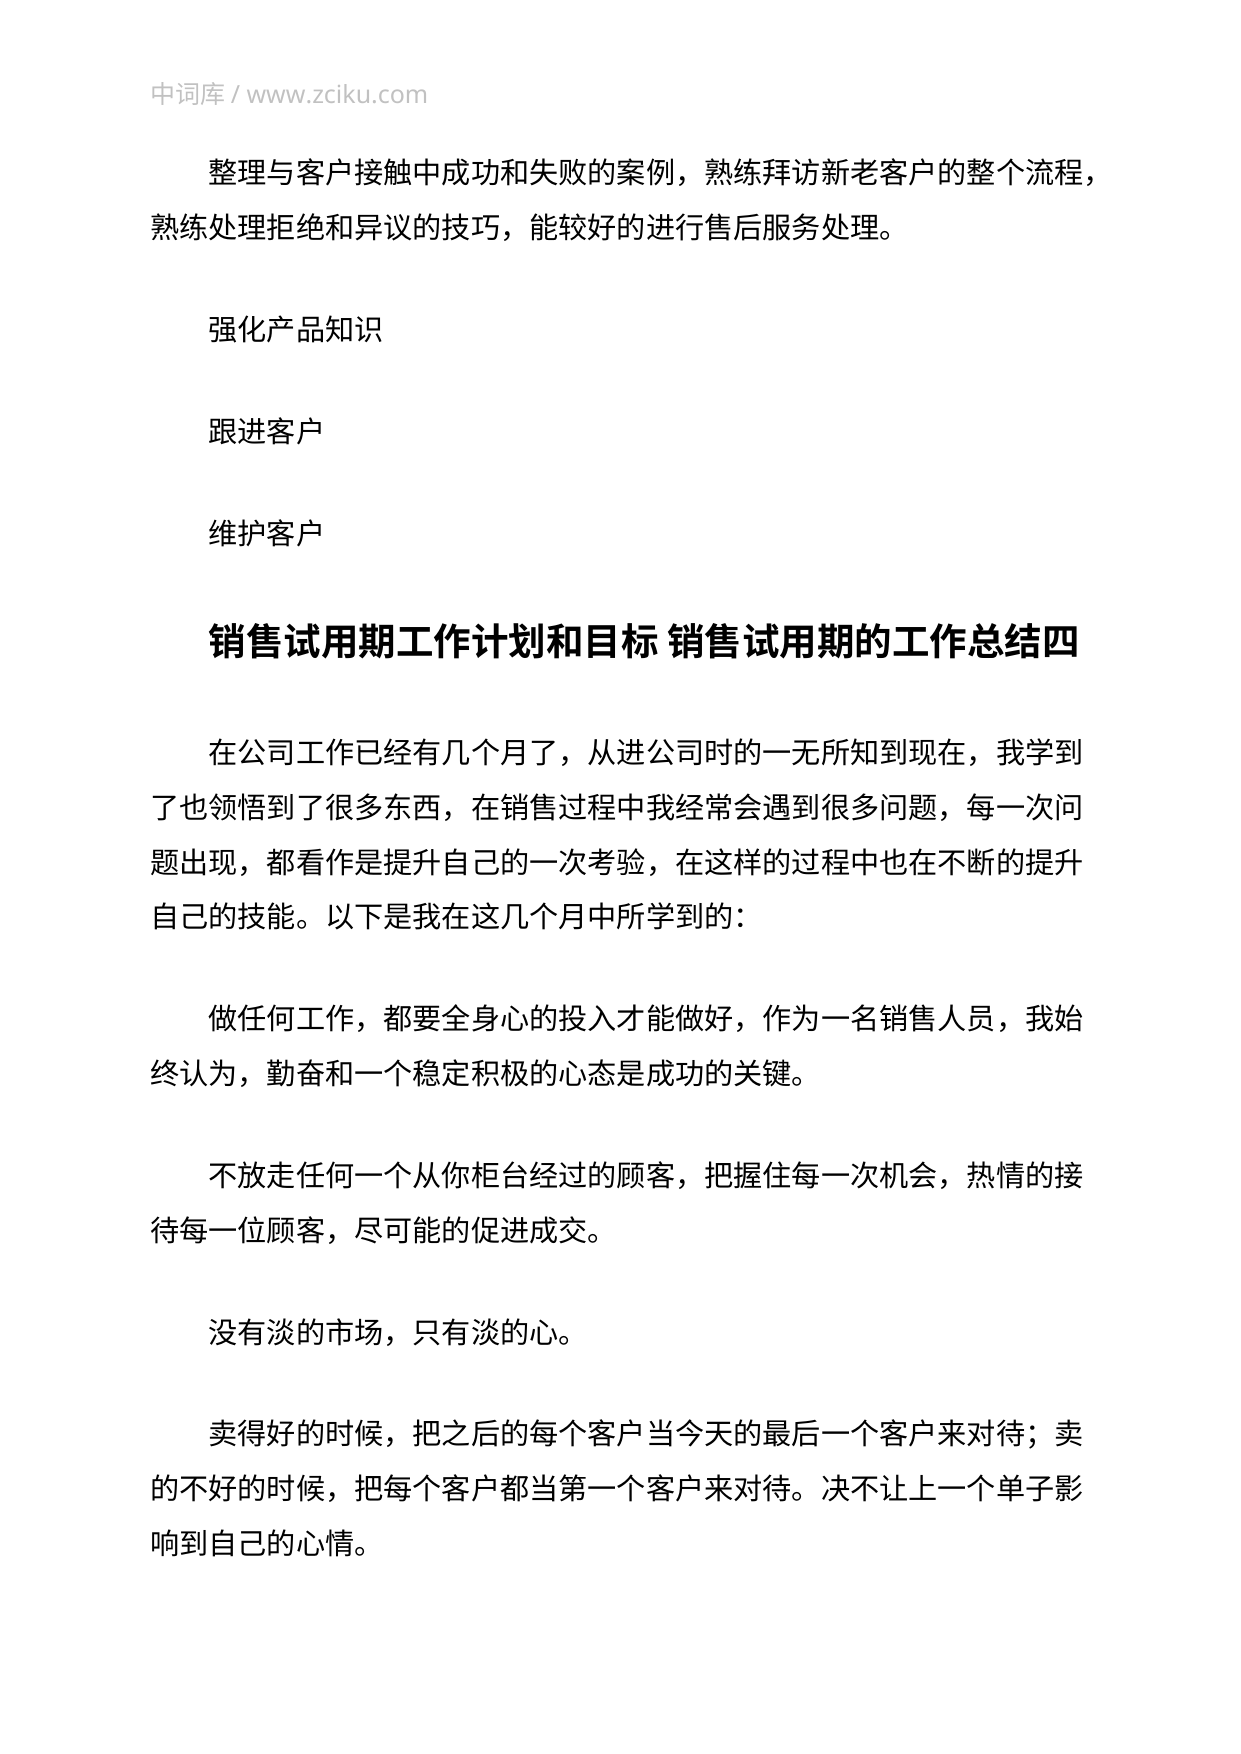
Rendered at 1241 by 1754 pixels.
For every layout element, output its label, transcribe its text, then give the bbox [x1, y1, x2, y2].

text 跟进客户 [150, 408, 1090, 451]
text 做任何工作，都要全身心的投入才能做好，作为一名销售人员，我始终认为，勤奋和一个稳定积极的心态是成功的关键。 [150, 996, 1090, 1093]
text 整理与客户接触中成功和失败的案例，熟练拜访新老客户的整个流程，熟练处理拒绝和异议的技巧，能较好的进行售后服务处理。 [150, 150, 1090, 247]
text 强化产品知识 [150, 307, 1090, 349]
text 销售试用期工作计划和目标 销售试用期的工作总结四 [150, 612, 1090, 666]
text 不放走任何一个从你柜台经过的顾客，把握住每一次机会，热情的接待每一位顾客，尽可能的促进成交。 [150, 1152, 1090, 1250]
text 没有淡的市场，只有淡的心。 [150, 1309, 1090, 1351]
text 维护客户 [150, 510, 1090, 552]
text 卖得好的时候，把之后的每个客户当今天的最后一个客户来对待；卖的不好的时候，把每个客户都当第一个客户来对待。决不让上一个单子影响到自己的心情。 [150, 1411, 1090, 1563]
text 在公司工作已经有几个月了，从进公司时的一无所知到现在，我学到了也领悟到了很多东西，在销售过程中我经常会遇到很多问题，每一次问题出现，都看作是提升自己的一次考验，在这样的过程中也在不断的提升自己的技能。以下是我在这几个月中所学到的： [150, 729, 1090, 936]
